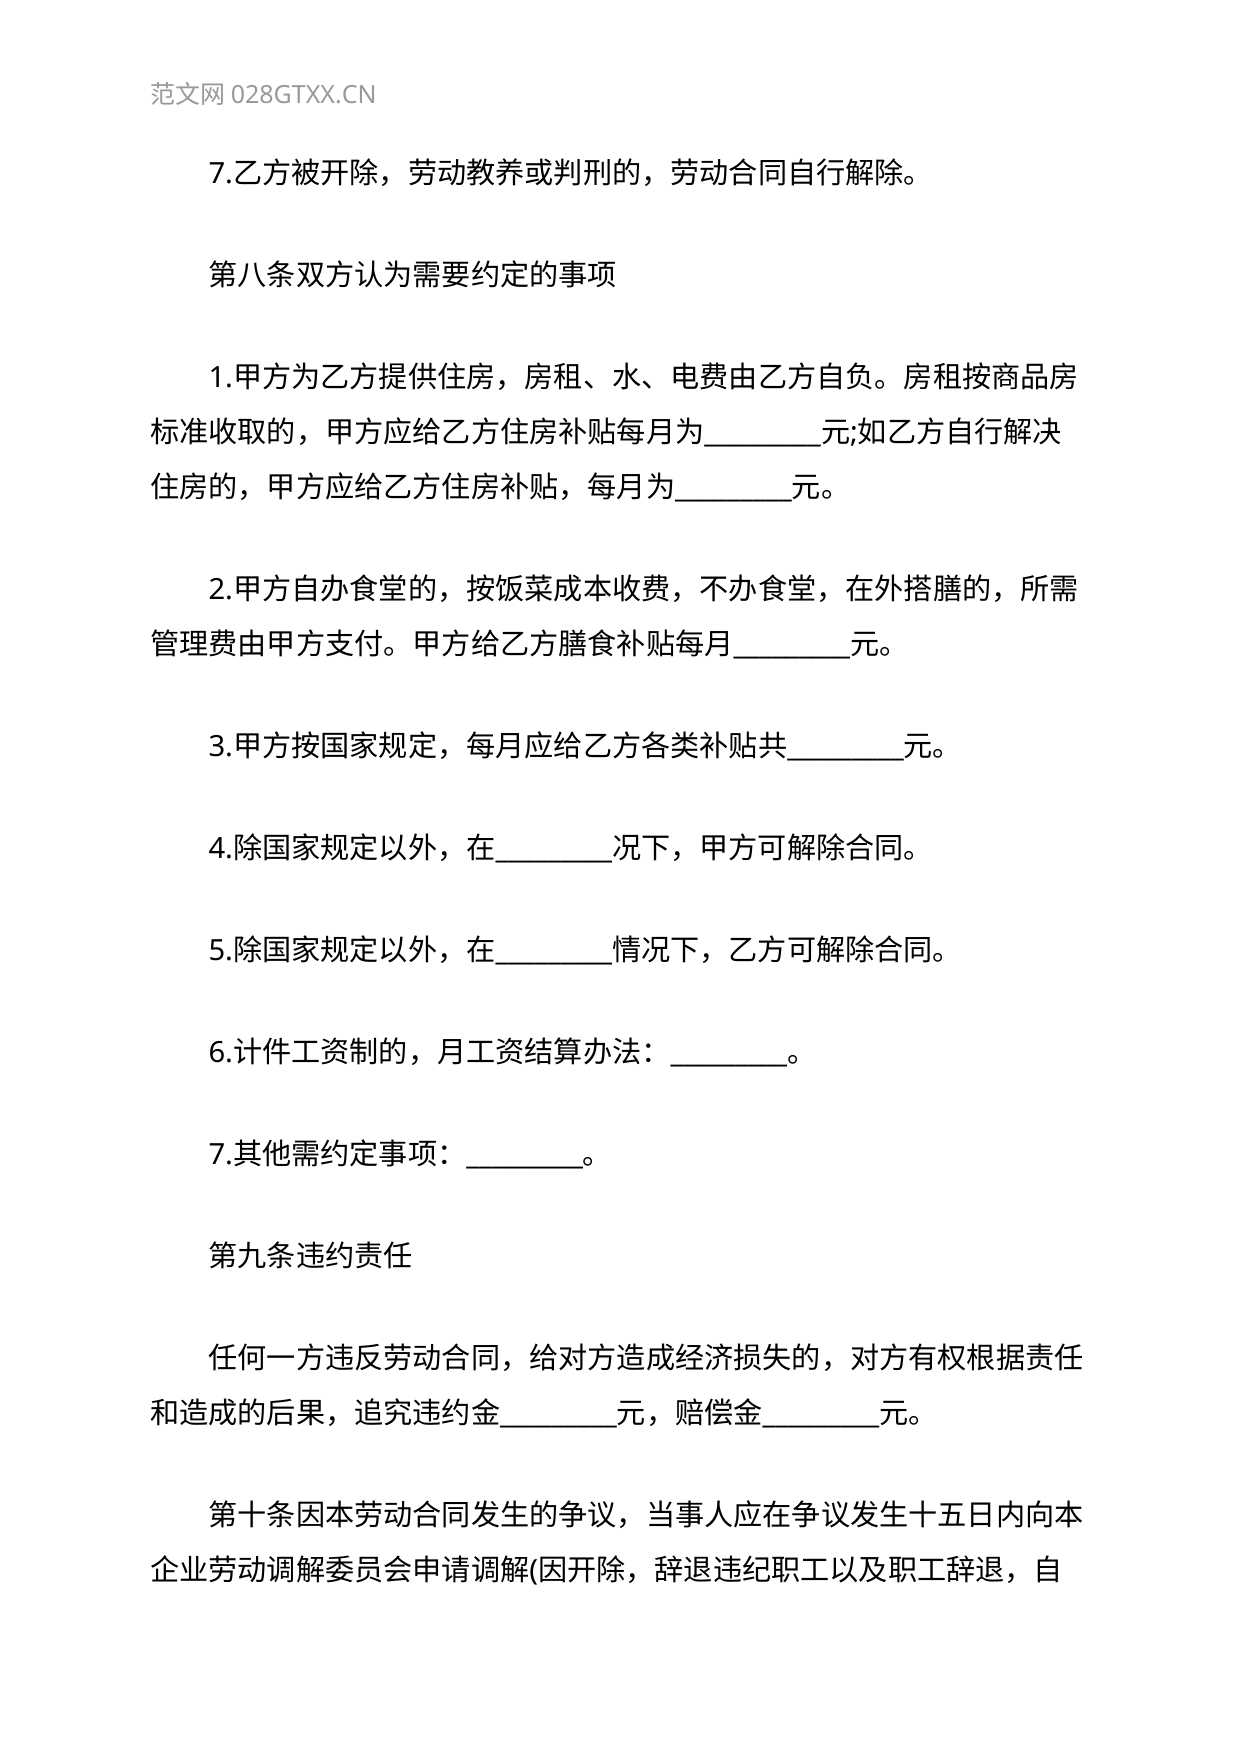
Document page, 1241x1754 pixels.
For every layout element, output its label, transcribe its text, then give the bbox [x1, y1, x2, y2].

text 7.乙方被开除，劳动教养或判刑的，劳动合同自行解除。 [150, 150, 1090, 192]
text 第八条双方认为需要约定的事项 [150, 252, 1090, 294]
text 2.甲方自办食堂的，按饭菜成本收费，不办食堂，在外搭膳的，所需管理费由甲方支付。甲方给乙方膳食补贴每月_________元。 [150, 566, 1090, 663]
text 4.除国家规定以外，在_________况下，甲方可解除合同。 [150, 825, 1090, 867]
text 5.除国家规定以外，在_________情况下，乙方可解除合同。 [150, 927, 1090, 969]
text 6.计件工资制的，月工资结算办法：_________。 [150, 1029, 1090, 1071]
text 7.其他需约定事项：_________。 [150, 1131, 1090, 1173]
text 3.甲方按国家规定，每月应给乙方各类补贴共_________元。 [150, 723, 1090, 765]
text 1.甲方为乙方提供住房，房租、水、电费由乙方自负。房租按商品房标准收取的，甲方应给乙方住房补贴每月为_________元;如乙方自行解决住房的，甲方应给乙方住房补贴，每月为_________元。 [150, 354, 1090, 506]
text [150, 1491, 1090, 1588]
text 任何一方违反劳动合同，给对方造成经济损失的，对方有权根据责任和造成的后果，追究违约金_________元，赔偿金_________元。 [150, 1334, 1090, 1432]
text 第九条违约责任 [150, 1233, 1090, 1275]
